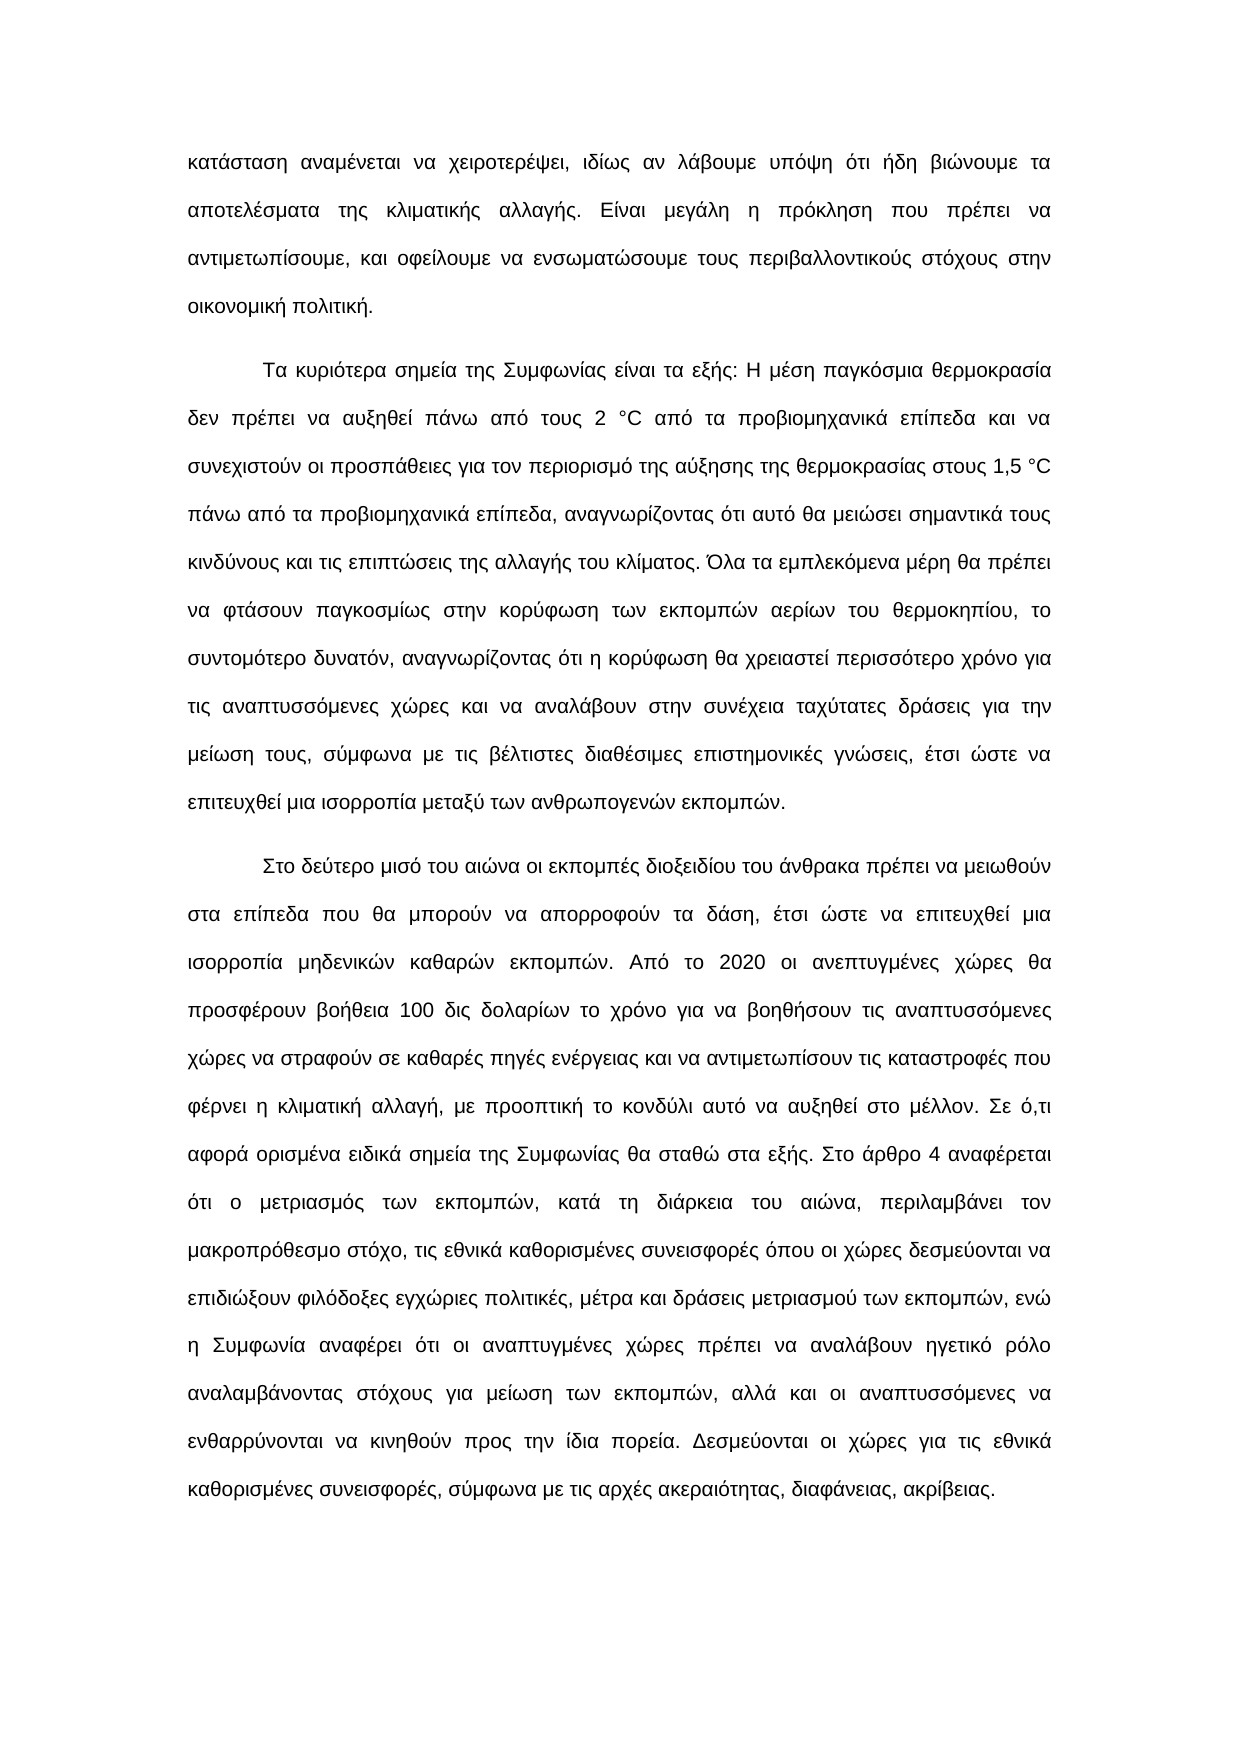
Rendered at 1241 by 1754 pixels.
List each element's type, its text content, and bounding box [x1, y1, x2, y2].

text Τα κυριότερα σημεία της Συμφωνίας είναι τα εξής: Η μέση παγκόσμια θερμοκρασία δεν πρέπει να αυξηθεί πάνω από τους 2 °C από τα προβιομηχανικά επίπεδα και να συνεχιστούν οι προσπάθειες για τον περιορισμό της αύξησης της θερμοκρασίας στους 1,5 °C πάνω από τα προβιομηχανικά επίπεδα, αναγνωρίζοντας ότι αυτό θα μειώσει σημαντικά τους κινδύνους και τις επιπτώσεις της αλλαγής του κλίματος. Όλα τα εμπλεκόμενα μέρη θα πρέπει να φτάσουν παγκοσμίως στην κορύφωση των εκπομπών αερίων του θερμοκηπίου, το συντομότερο δυνατόν, αναγνωρίζοντας ότι η κορύφωση θα χρειαστεί περισσότερο χρόνο για τις αναπτυσσόμενες χώρες και να αναλάβουν στην συνέχεια ταχύτατες δράσεις για την μείωση τους, σύμφωνα με τις βέλτιστες διαθέσιμες επιστημονικές γνώσεις, έτσι ώστε να επιτευχθεί μια ισορροπία μεταξύ των ανθρωπογενών εκπομπών. [187, 358, 1053, 813]
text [187, 150, 1053, 318]
text Στο δεύτερο μισό του αιώνα οι εκπομπές διοξειδίου του άνθρακα πρέπει να μειωθούν στα επίπεδα που θα μπορούν να απορροφούν τα δάση, έτσι ώστε να επιτευχθεί μια ισορροπία μηδενικών καθαρών εκπομπών. Από το 2020 οι ανεπτυγμένες χώρες θα προσφέρουν βοήθεια 100 δις δολαρίων το χρόνο για να βοηθήσουν τις αναπτυσσόμενες χώρες να στραφούν σε καθαρές πηγές ενέργειας και να αντιμετωπίσουν τις καταστροφές που φέρνει η κλιματική αλλαγή, με προοπτική το κονδύλι αυτό να αυξηθεί στο μέλλον. Σε ό,τι αφορά ορισμένα ειδικά σημεία της Συμφωνίας θα σταθώ στα εξής. Στο άρθρο 4 αναφέρεται ότι ο μετριασμός των εκπομπών, κατά τη διάρκεια του αιώνα, περιλαμβάνει τον μακροπρόθεσμο στόχο, τις εθνικά καθορισμένες συνεισφορές όπου οι χώρες δεσμεύονται να επιδιώξουν φιλόδοξες εγχώριες πολιτικές, μέτρα και δράσεις μετριασμού των εκπομπών, ενώ η Συμφωνία αναφέρει ότι οι αναπτυγμένες χώρες πρέπει να αναλάβουν ηγετικό ρόλο αναλαμβάνοντας στόχους για μείωση των εκπομπών, αλλά και οι αναπτυσσόμενες να ενθαρρύνονται να κινηθούν προς την ίδια πορεία. Δεσμεύονται οι χώρες για τις εθνικά καθορισμένες συνεισφορές, σύμφωνα με τις αρχές ακεραιότητας, διαφάνειας, ακρίβειας. [187, 854, 1053, 1501]
